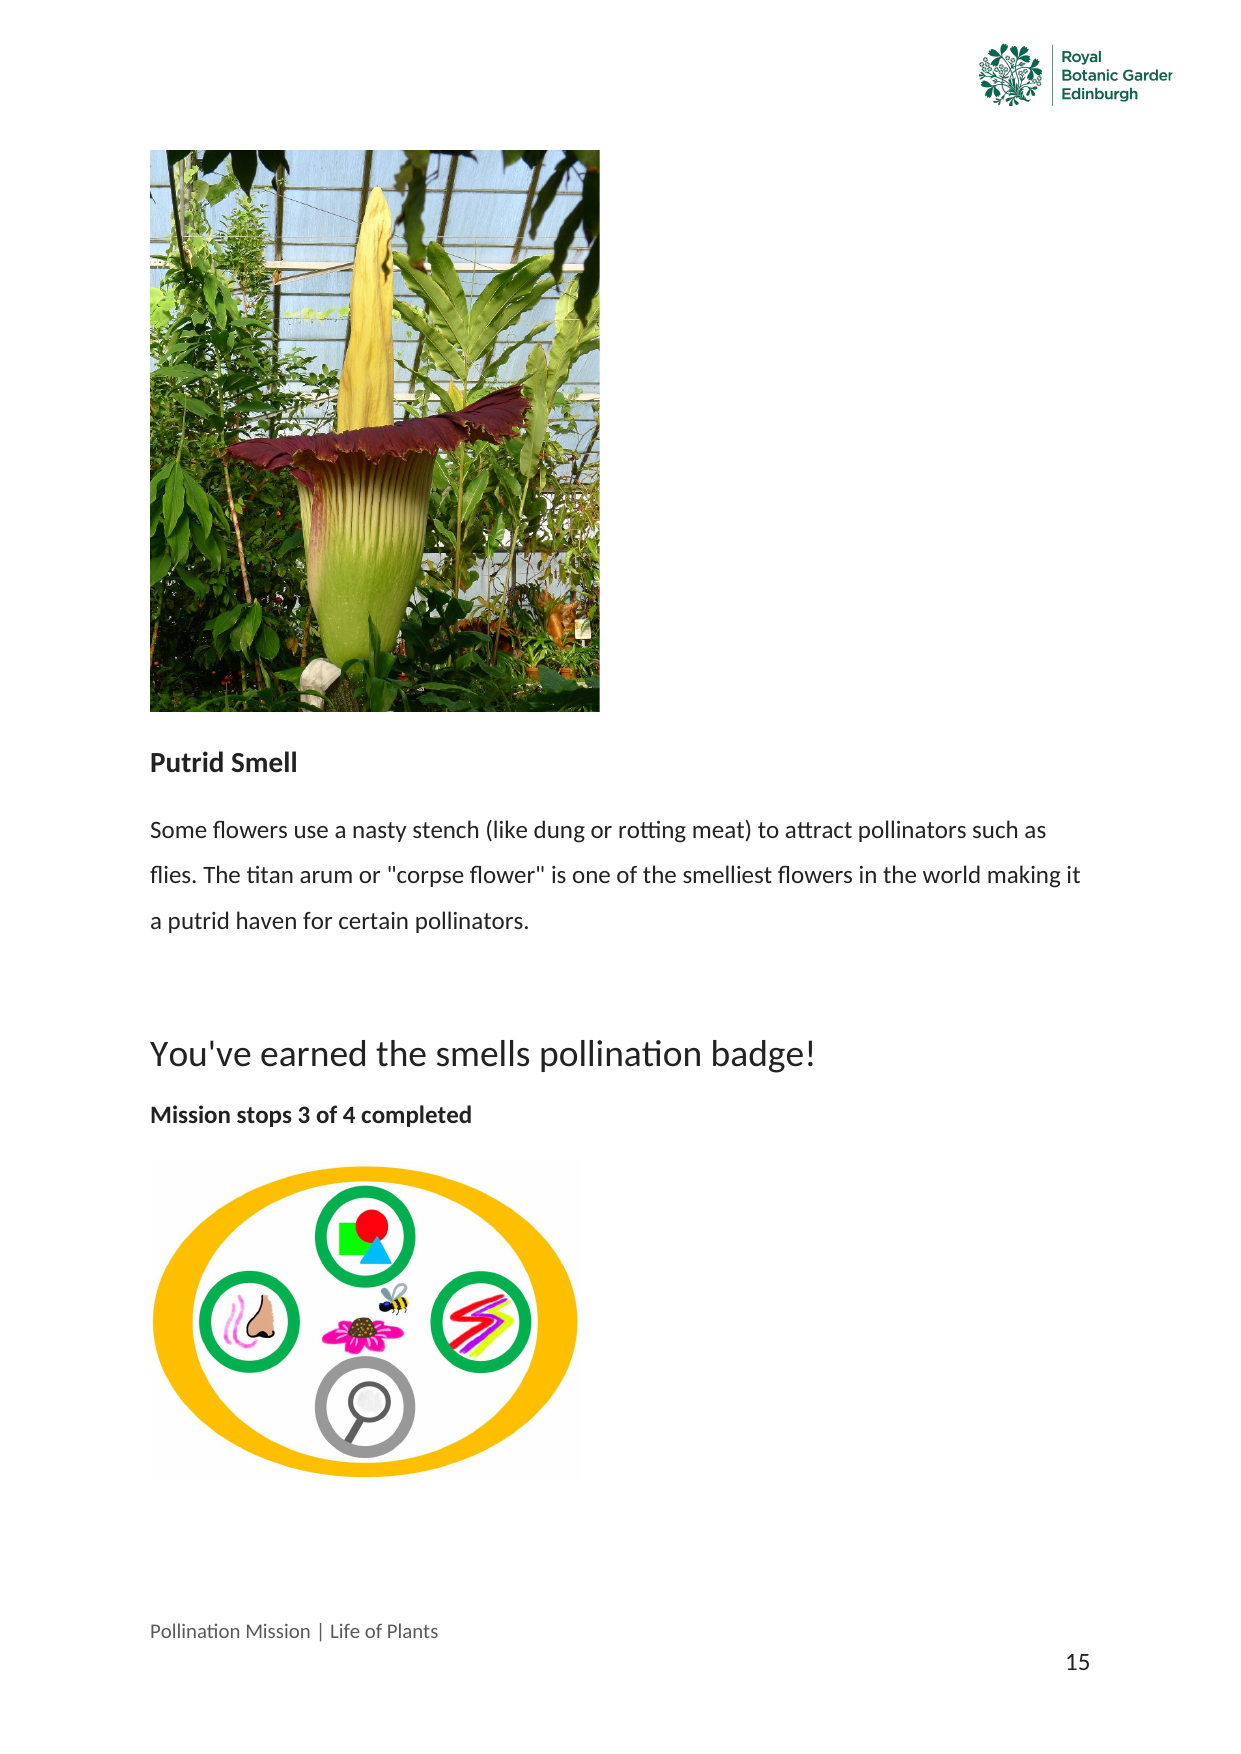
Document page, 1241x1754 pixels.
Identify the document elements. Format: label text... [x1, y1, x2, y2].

text Putrid Smell [150, 744, 1090, 779]
subtitle You've earned the smells pollination badge! [150, 1030, 1090, 1076]
picture [150, 150, 600, 712]
text Mission stops 3 of 4 completed [150, 1099, 1090, 1129]
picture [978, 43, 1173, 106]
picture [150, 1161, 580, 1482]
text Some ﬂowers use a nasty stench (like dung or rotting meat) to attract pollinators such as ﬂies. The titan arum or "corpse ﬂower" is one of the smelliest ﬂowers in the world making it a putrid haven for certain pollinators. [150, 814, 1090, 936]
